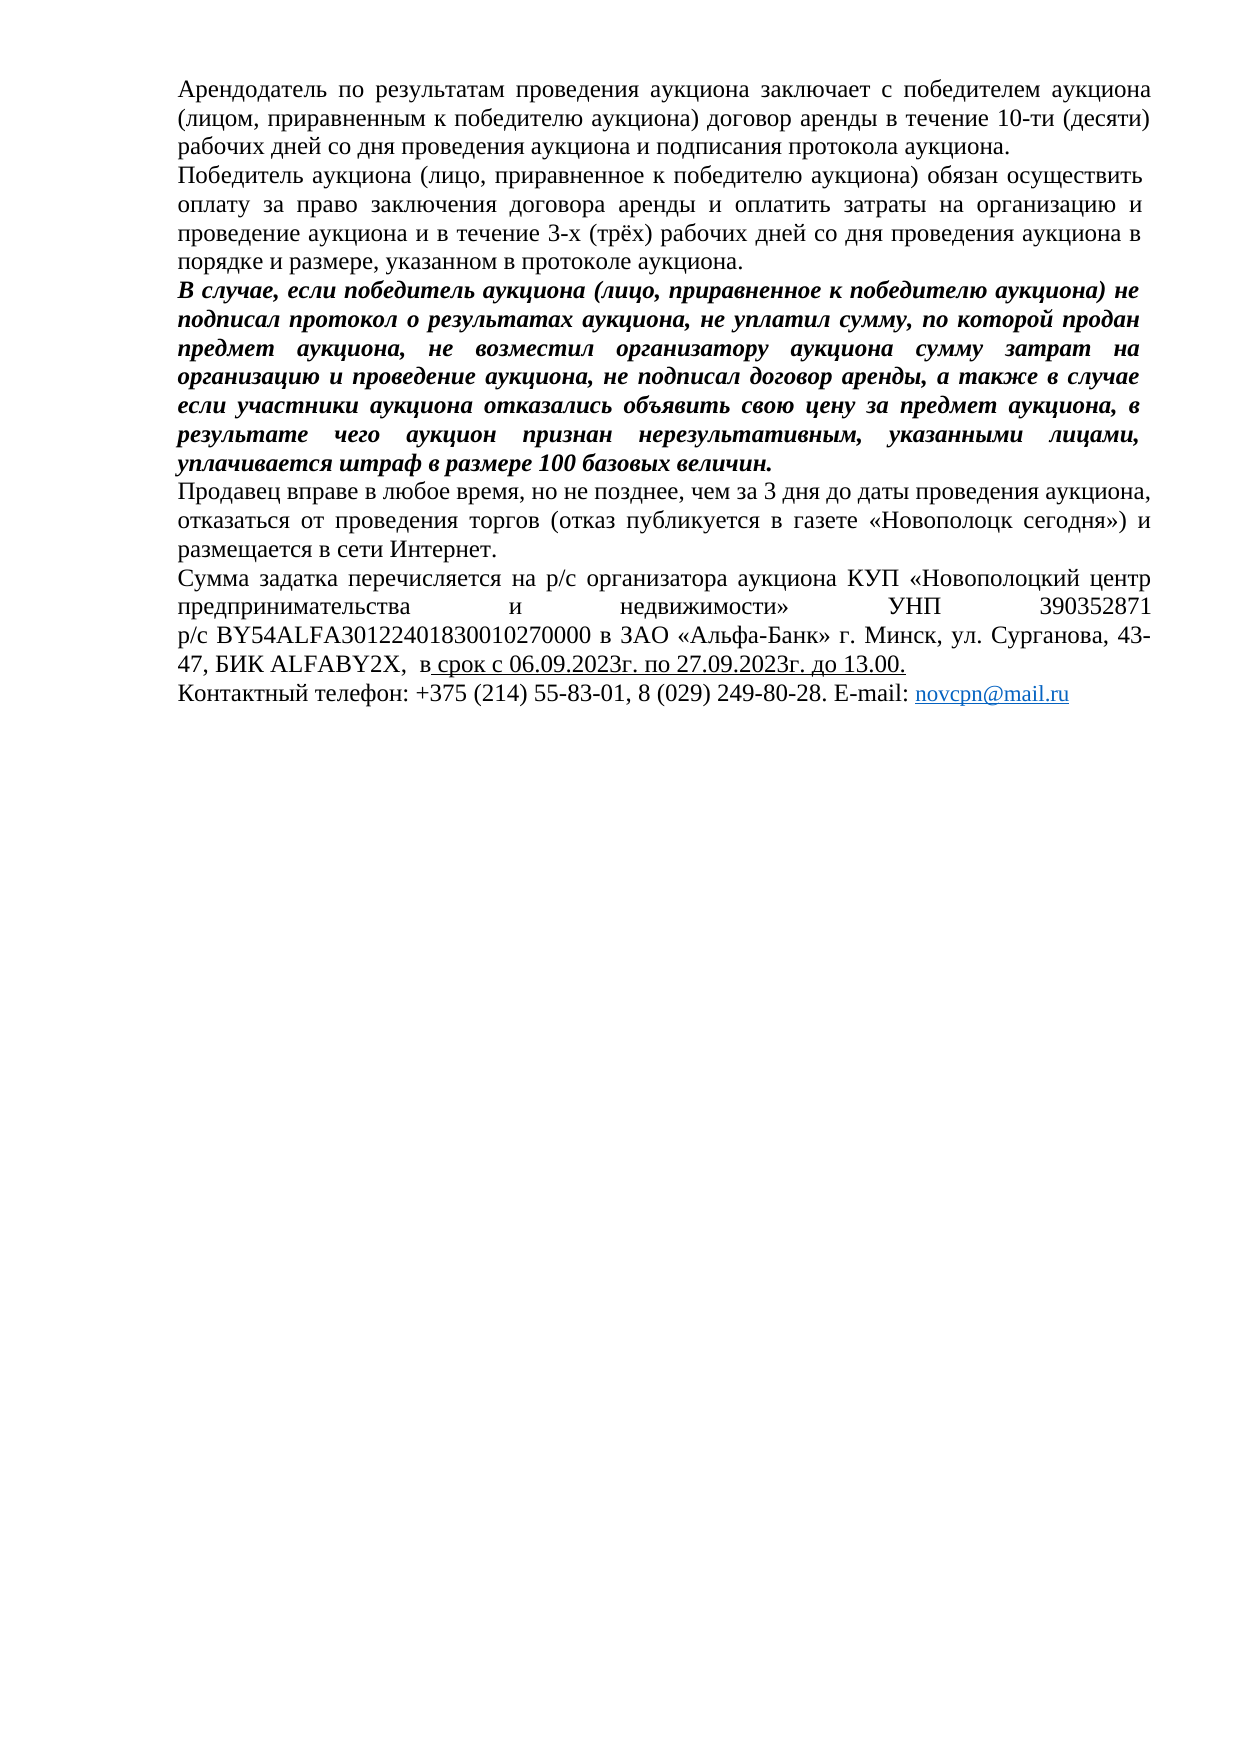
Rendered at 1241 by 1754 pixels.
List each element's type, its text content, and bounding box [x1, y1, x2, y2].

text Победитель аукциона (лицо, приравненное к победителю аукциона) обязан осуществить оплату за право заключения договора аренды и оплатить затраты на организацию и проведение аукциона и в течение 3-х (трёх) рабочих дней со дня проведения аукциона в порядке и размере, указанном в протоколе аукциона. [177, 160, 1143, 275]
text В случае, если победитель аукциона (лицо, приравненное к победителю аукциона) не подписал протокол о результатах аукциона, не уплатил сумму, по которой продан предмет аукциона, не возместил организатору аукциона сумму затрат на организацию и проведение аукциона, не подписал договор аренды, а также в случае если участники аукциона отказались объявить свою цену за предмет аукциона, в результате чего аукцион признан нерезультативным, указанными лицами, уплачивается штраф в размере 100 базовых величин. [177, 275, 1143, 476]
text Контактный телефон: +375 (214) 55-83-01, 8 (029) 249-80-28. E-mail: novcpn@mail.ru [177, 678, 1152, 706]
text Продавец вправе в любое время, но не позднее, чем за 3 дня до даты проведения аукциона, отказаться от проведения торгов (отказ публикуется в газете «Новополоцк сегодня») и размещается в сети Интернет. [177, 476, 1152, 563]
text Сумма задатка перечисляется на р/с организатора аукциона КУП «Новополоцкий центр предпринимательства и недвижимости» УНП 390352871 р/с BY54ALFA30122401830010270000 в ЗАО «Альфа-Банк» г. Минск, ул. Сурганова, 43-47, БИК ALFABY2X, в срок с 06.09.2023г. по 27.09.2023г. до 13.00. [177, 563, 1152, 678]
text Арендодатель по результатам проведения аукциона заключает с победителем аукциона (лицом, приравненным к победителю аукциона) договор аренды в течение 10-ти (десяти) рабочих дней со дня проведения аукциона и подписания протокола аукциона. [177, 74, 1152, 160]
